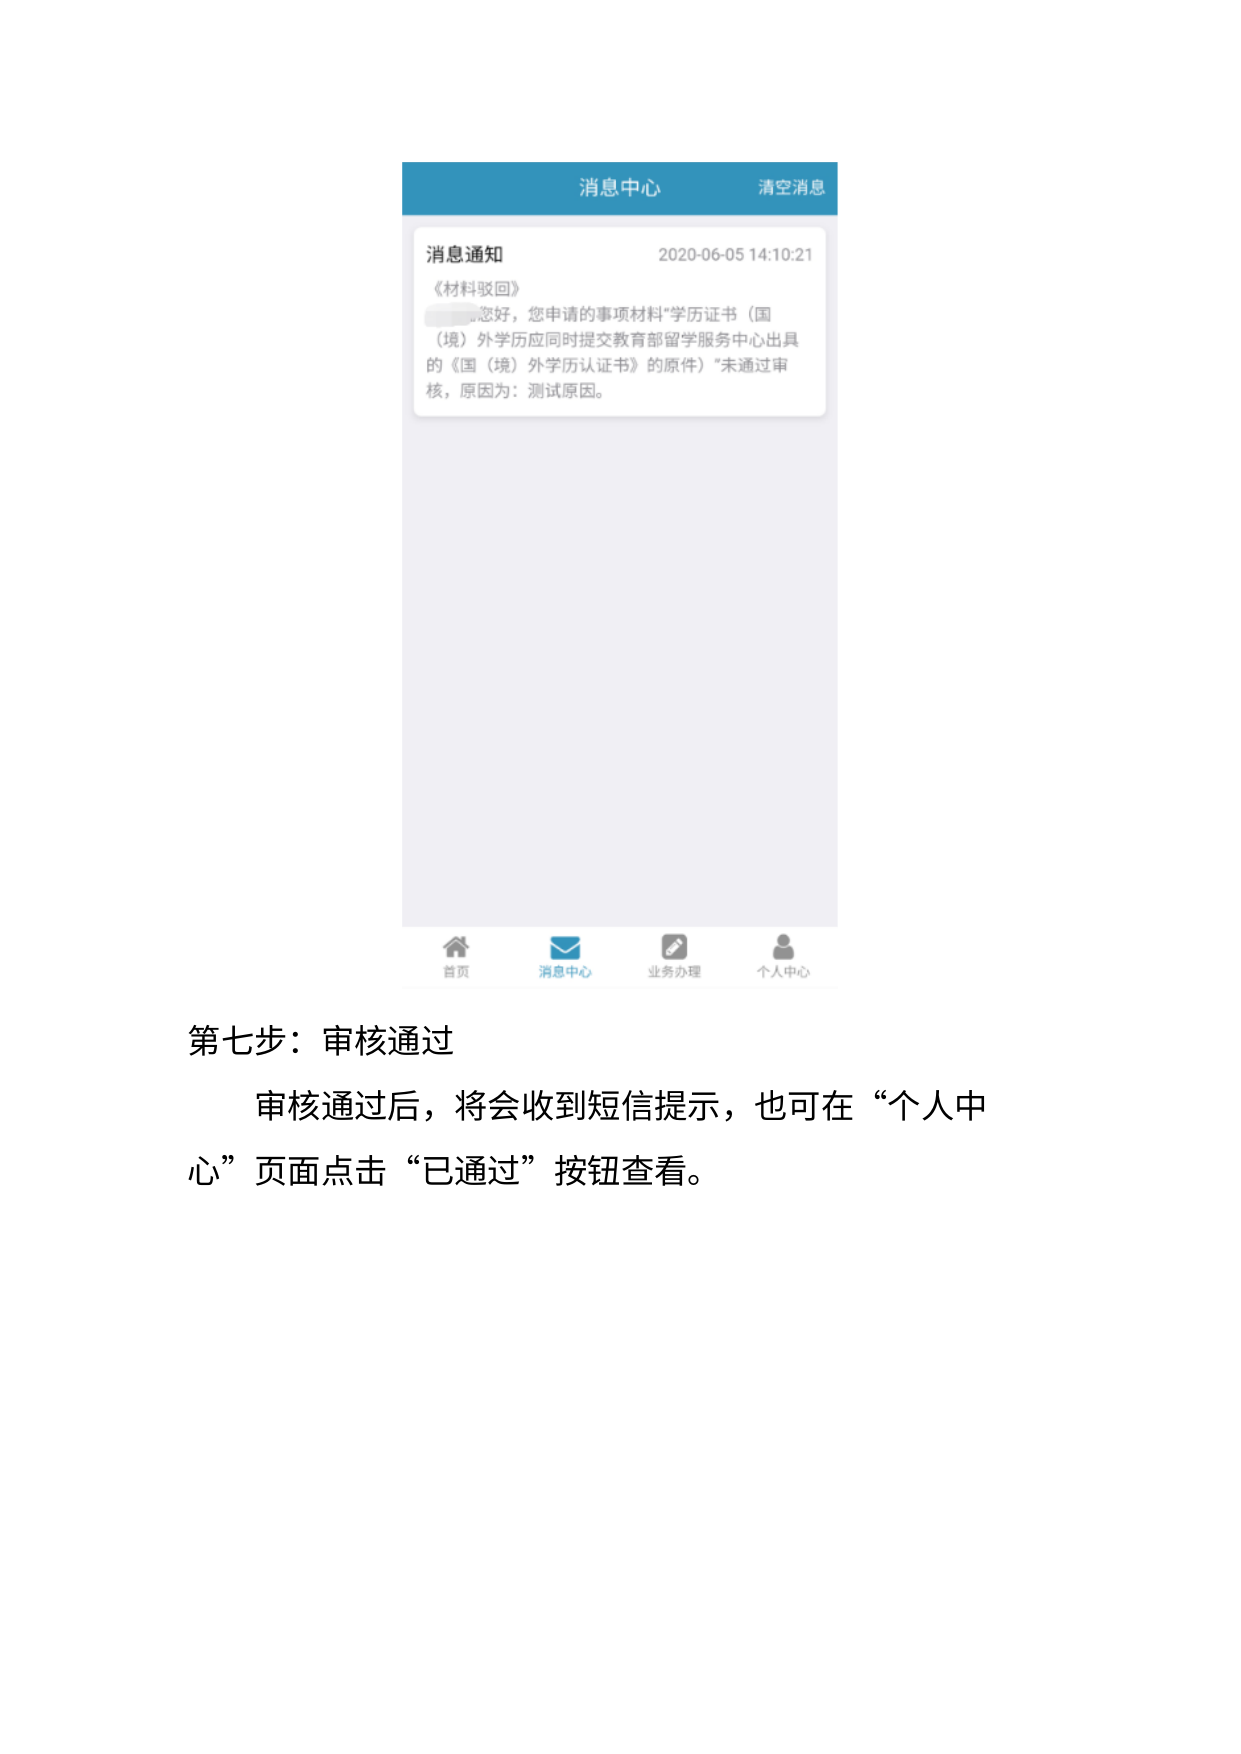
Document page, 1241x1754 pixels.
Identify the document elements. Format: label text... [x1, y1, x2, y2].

text 审核通过后，将会收到短信提示，也可在“个人中心”页面点击“已通过”按钮查看。 [187, 1072, 1053, 1202]
text 第七步：审核通过 [187, 1007, 1053, 1072]
picture [402, 162, 839, 989]
